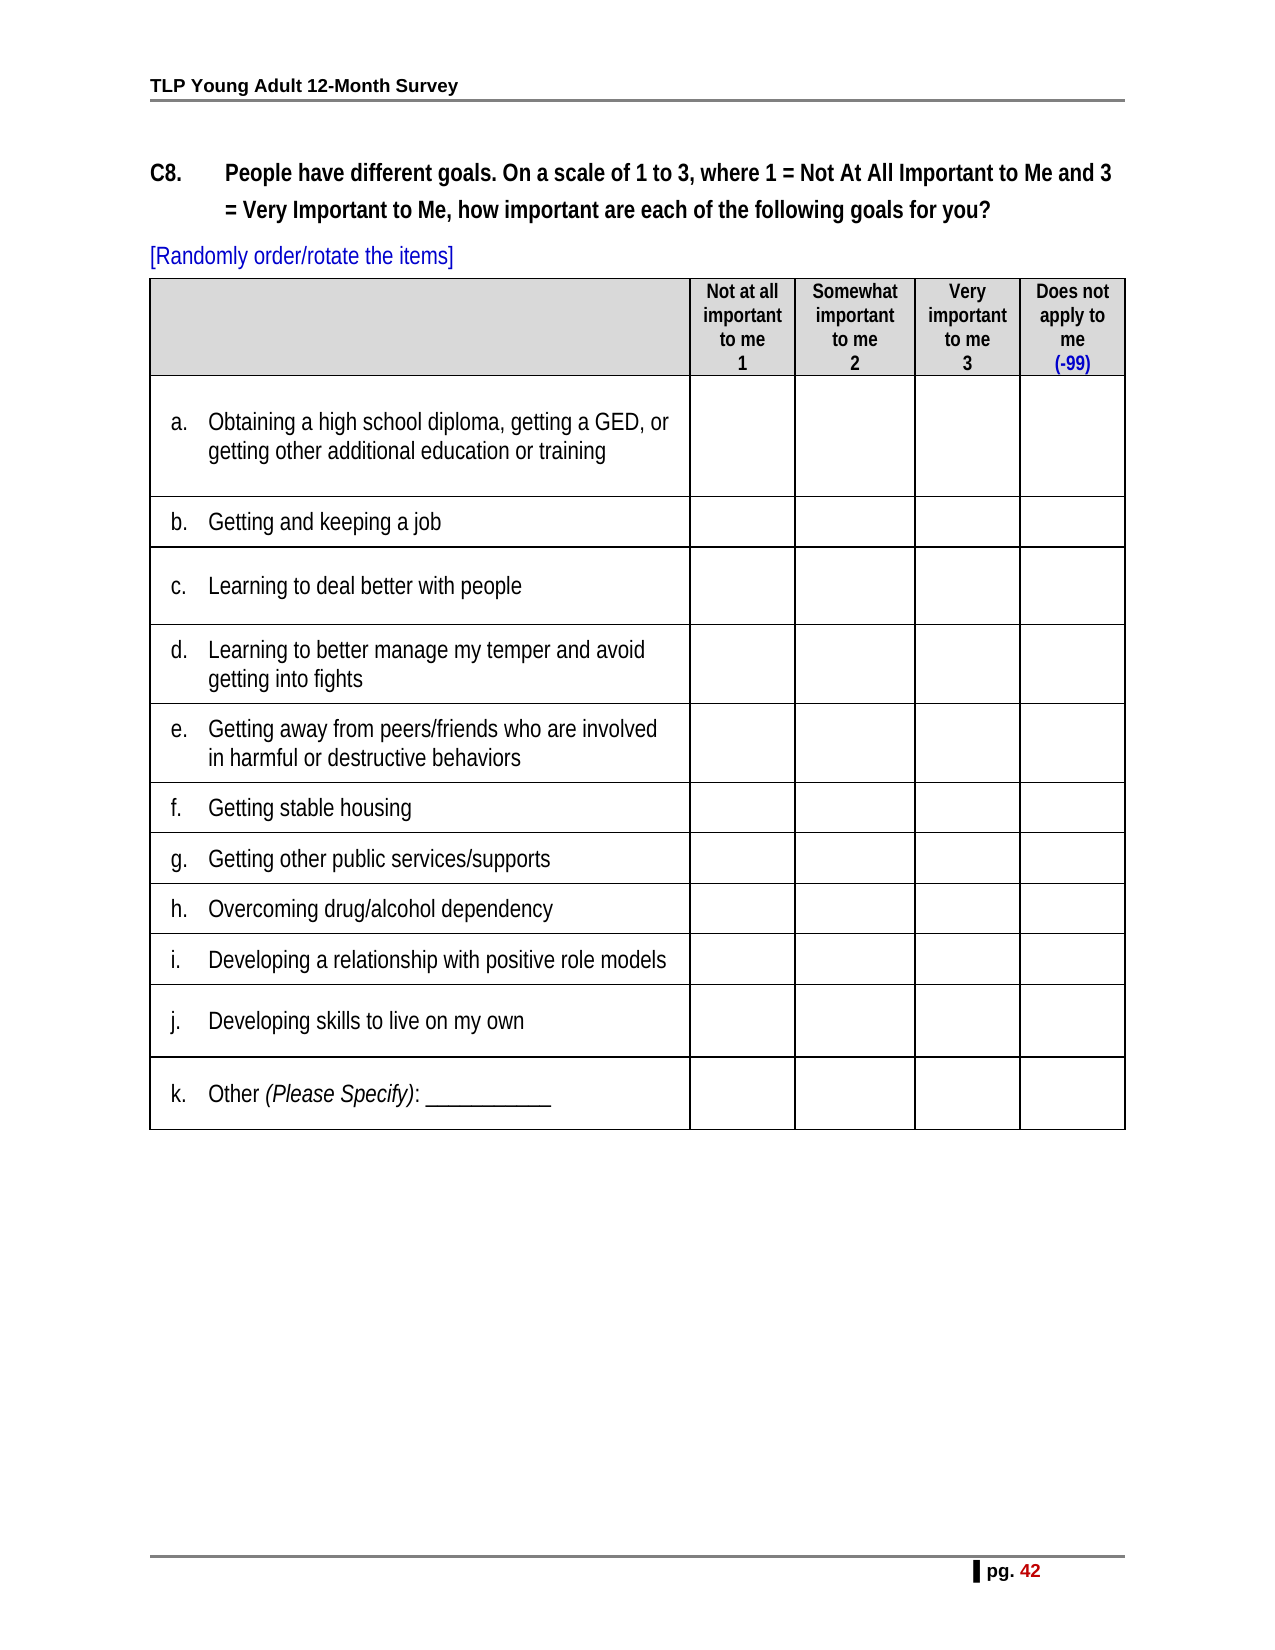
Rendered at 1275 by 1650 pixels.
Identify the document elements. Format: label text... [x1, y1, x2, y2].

table_cell [691, 783, 794, 832]
table_cell Getting and keeping a job [151, 497, 689, 546]
table_cell [691, 497, 794, 546]
table_cell Developing a relationship with positive role models [151, 934, 689, 984]
table_header [151, 279, 689, 375]
table_cell Obtaining a high school diploma, getting a GED, or getting other additional education or training [151, 376, 689, 496]
table_cell [796, 704, 914, 782]
table_cell [691, 376, 794, 496]
table_cell [796, 934, 914, 984]
table_cell [916, 704, 1019, 782]
table_cell [691, 625, 794, 703]
table_cell [916, 985, 1019, 1056]
table_cell [1021, 704, 1124, 782]
table_cell [1021, 985, 1124, 1056]
table_cell Overcoming drug/alcohol dependency [151, 884, 689, 933]
table_header Does not apply to me (-99) [1021, 279, 1124, 375]
table_cell [796, 783, 914, 832]
table_cell [916, 833, 1019, 883]
table_cell [691, 934, 794, 984]
table_cell [916, 783, 1019, 832]
table_cell [916, 497, 1019, 546]
table_cell [796, 625, 914, 703]
table_cell [916, 884, 1019, 933]
table_cell Learning to better manage my temper and avoid getting into fights [151, 625, 689, 703]
table_cell [1021, 833, 1124, 883]
table_cell [1021, 548, 1124, 624]
table_cell [1021, 1058, 1124, 1129]
table_cell [1021, 497, 1124, 546]
table_cell [1021, 625, 1124, 703]
table_cell Getting stable housing [151, 783, 689, 832]
table_cell [796, 985, 914, 1056]
table_header Not at all important to me 1 [691, 279, 794, 375]
table_cell [691, 1058, 794, 1129]
table_cell [796, 1058, 914, 1129]
table_cell Learning to deal better with people [151, 548, 689, 624]
table_cell [1021, 884, 1124, 933]
table_header Very important to me 3 [916, 279, 1019, 375]
table_cell Other (Please Specify): ___________ [151, 1058, 689, 1129]
table_cell [796, 376, 914, 496]
table_header Somewhat important to me 2 [796, 279, 914, 375]
table_cell [916, 376, 1019, 496]
table_cell [1021, 376, 1124, 496]
table_cell [916, 548, 1019, 624]
text C8. People have different goals. On a scale of 1 to 3, where 1 = Not At All Important to Me and 3 = Very Important to Me, how important are each of the following goals for you? [150, 158, 1125, 224]
table_cell Getting other public services/supports [151, 833, 689, 883]
table_cell [796, 833, 914, 883]
table_cell Developing skills to live on my own [151, 985, 689, 1056]
table_cell [691, 884, 794, 933]
table_cell [691, 985, 794, 1056]
table_cell [916, 625, 1019, 703]
table_cell [796, 884, 914, 933]
table_cell [691, 704, 794, 782]
table_cell [796, 497, 914, 546]
table_cell Getting away from peers/friends who are involved in harmful or destructive behaviors [151, 704, 689, 782]
table_cell [796, 548, 914, 624]
table_cell [691, 548, 794, 624]
table_cell [691, 833, 794, 883]
table_cell [916, 934, 1019, 984]
text [Randomly order/rotate the items] [150, 241, 1125, 270]
table_cell [1021, 783, 1124, 832]
table_cell [1021, 934, 1124, 984]
table_cell [916, 1058, 1019, 1129]
